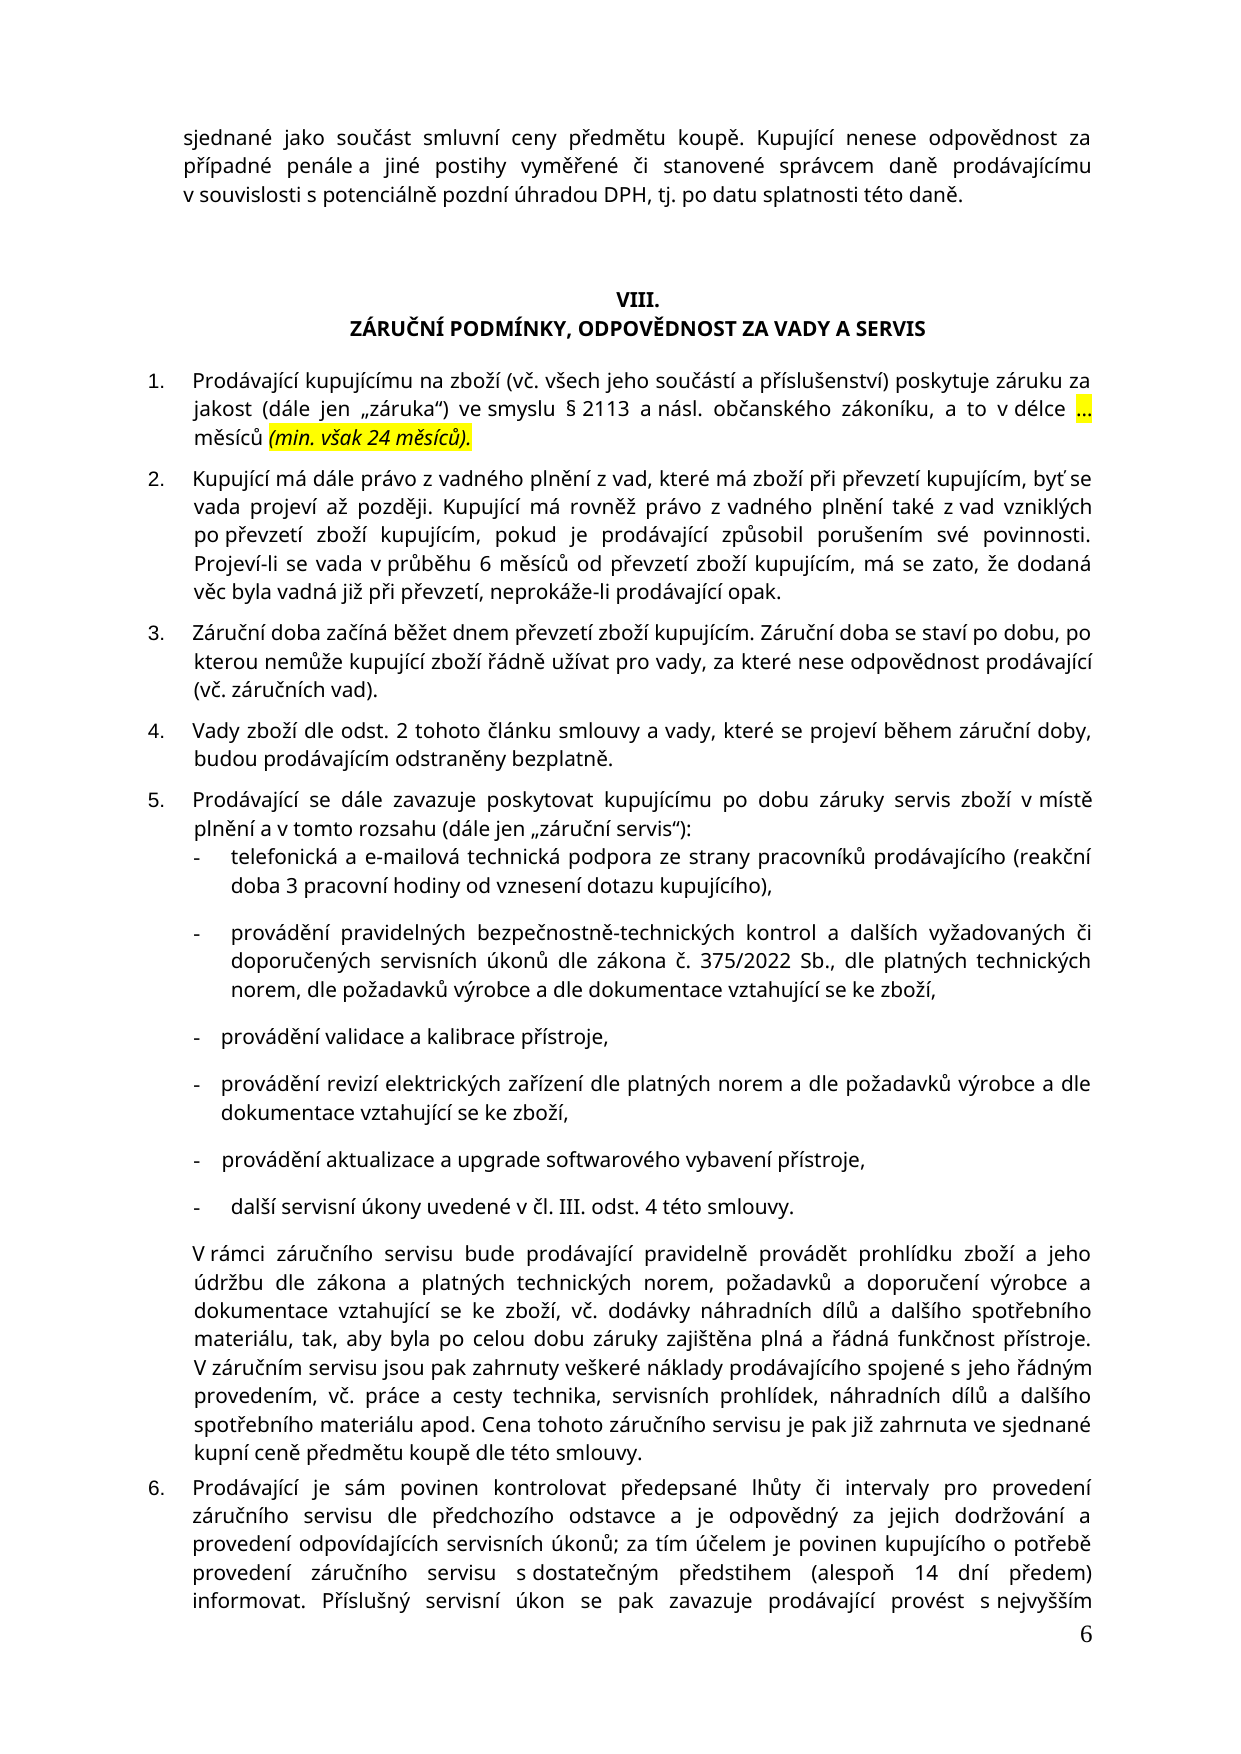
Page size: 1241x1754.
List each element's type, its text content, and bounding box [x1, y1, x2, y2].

list Prodávající kupujícímu na zboží (vč. všech jeho součástí a příslušenství) poskytuje záruku za jakost (dále jen „záruka“) ve smyslu § 2113 a násl. občanského zákoníku, a to v délce … měsíců (min. však 24 měsíců). [148, 366, 1092, 451]
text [148, 123, 1092, 208]
list Kupující má dále právo z vadného plnění z vad, které má zboží při převzetí kupujícím, byť se vada projeví až později. Kupující má rovněž právo z vadného plnění také z vad vzniklých po převzetí zboží kupujícím, pokud je prodávající způsobil porušením své povinnosti. Projeví-li se vada v průběhu 6 měsíců od převzetí zboží kupujícím, má se zato, že dodaná věc byla vadná již při převzetí, neprokáže-li prodávající opak. [148, 464, 1092, 606]
list další servisní úkony uvedené v čl. III. odst. 4 této smlouvy. [193, 1192, 1092, 1221]
list Prodávající se dále zavazuje poskytovat kupujícímu po dobu záruky servis zboží v místě plnění a v tomto rozsahu (dále jen „záruční servis“): [148, 786, 1092, 842]
list provádění validace a kalibrace přístroje, [193, 1022, 1092, 1051]
list telefonická a e-mailová technická podpora ze strany pracovníků prodávajícího (reakční doba 3 pracovní hodiny od vznesení dotazu kupujícího), [193, 842, 1092, 899]
text VIII. Záruční podmínky, odpovědnost za vady a servis [183, 285, 1092, 342]
list provádění revizí elektrických zařízení dle platných norem a dle požadavků výrobce a dle dokumentace vztahující se ke zboží, [193, 1069, 1092, 1126]
list Záruční doba začíná běžet dnem převzetí zboží kupujícím. Záruční doba se staví po dobu, po kterou nemůže kupující zboží řádně užívat pro vady, za které nese odpovědnost prodávající (vč. záručních vad). [148, 618, 1092, 704]
list Vady zboží dle odst. 2 tohoto článku smlouvy a vady, které se projeví během záruční doby, budou prodávajícím odstraněny bezplatně. [148, 716, 1092, 773]
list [148, 1473, 1092, 1615]
text V rámci záručního servisu bude prodávající pravidelně provádět prohlídku zboží a jeho údržbu dle zákona a platných technických norem, požadavků a doporučení výrobce a dokumentace vztahující se ke zboží, vč. dodávky náhradních dílů a dalšího spotřebního materiálu, tak, aby byla po celou dobu záruky zajištěna plná a řádná funkčnost přístroje. V záručním servisu jsou pak zahrnuty veškeré náklady prodávajícího spojené s jeho řádným provedením, vč. práce a cesty technika, servisních prohlídek, náhradních dílů a dalšího spotřebního materiálu apod. Cena tohoto záručního servisu je pak již zahrnuta ve sjednané kupní ceně předmětu koupě dle této smlouvy. [192, 1239, 1092, 1467]
list provádění pravidelných bezpečnostně-technických kontrol a dalších vyžadovaných či doporučených servisních úkonů dle zákona č. 375/2022 Sb., dle platných technických norem, dle požadavků výrobce a dle dokumentace vztahující se ke zboží, [193, 918, 1092, 1003]
list provádění aktualizace a upgrade softwarového vybavení přístroje, [193, 1145, 1092, 1173]
